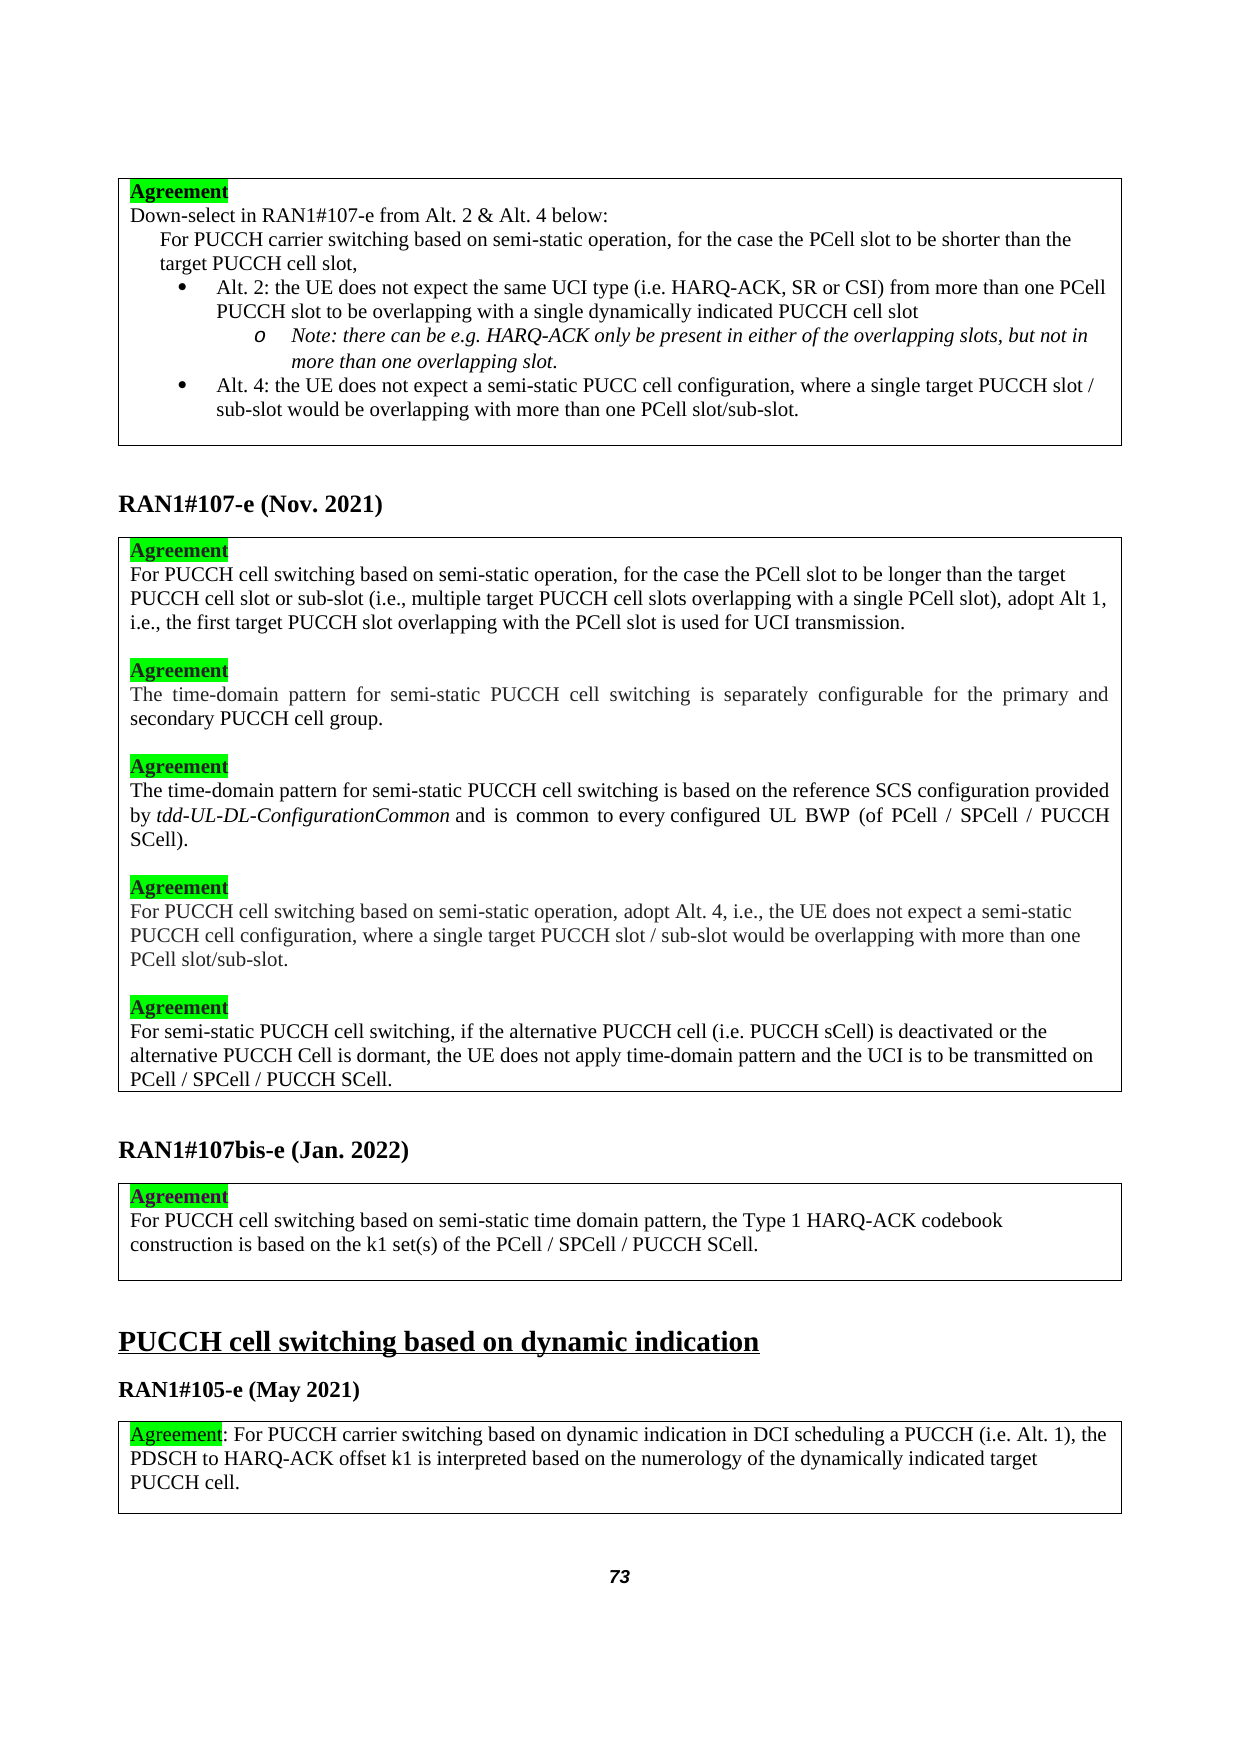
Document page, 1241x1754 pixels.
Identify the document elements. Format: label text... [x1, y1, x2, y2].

table_header Agreement For PUCCH cell switching based on semi-static operation, for the case the PCell slot to be longer than the target PUCCH cell slot or sub-slot (i.e., multiple target PUCCH cell slots overlapping with a single PCell slot), adopt Alt 1, i.e., the first target PUCCH slot overlapping with the PCell slot is used for UCI transmission. Agreement The time-domain pattern for semi-static PUCCH cell switching is separately configurable for the primary and secondary PUCCH cell group. Agreement The time-domain pattern for semi-static PUCCH cell switching is based on the reference SCS configuration provided by tdd-UL-DL-ConfigurationCommon and is common to every configured UL BWP (of PCell / SPCell / PUCCH SCell). Agreement For PUCCH cell switching based on semi-static operation, adopt Alt. 4, i.e., the UE does not expect a semi-static PUCCH cell configuration, where a single target PUCCH slot / sub-slot would be overlapping with more than one PCell slot/sub-slot. Agreement For semi-static PUCCH cell switching, if the alternative PUCCH cell (i.e. PUCCH sCell) is deactivated or the alternative PUCCH Cell is dormant, the UE does not apply time-domain pattern and the UCI is to be transmitted on PCell / SPCell / PUCCH SCell. [119, 538, 1121, 1091]
table_header Agreement: For PUCCH carrier switching based on dynamic indication in DCI scheduling a PUCCH (i.e. Alt. 1), the PDSCH to HARQ-ACK offset k1 is interpreted based on the numerology of the dynamically indicated target PUCCH cell. [119, 1422, 1121, 1513]
text RAN1#105-e (May 2021) [118, 1376, 1122, 1402]
table_header Agreement For PUCCH cell switching based on semi-static time domain pattern, the Type 1 HARQ-ACK codebook construction is based on the k1 set(s) of the PCell / SPCell / PUCCH SCell. [119, 1184, 1121, 1280]
text RAN1#107-e (Nov. 2021) [118, 489, 1122, 518]
text PUCCH cell switching based on dynamic indication [118, 1324, 1122, 1357]
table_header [119, 179, 1121, 445]
text RAN1#107bis-e (Jan. 2022) [118, 1135, 1122, 1164]
